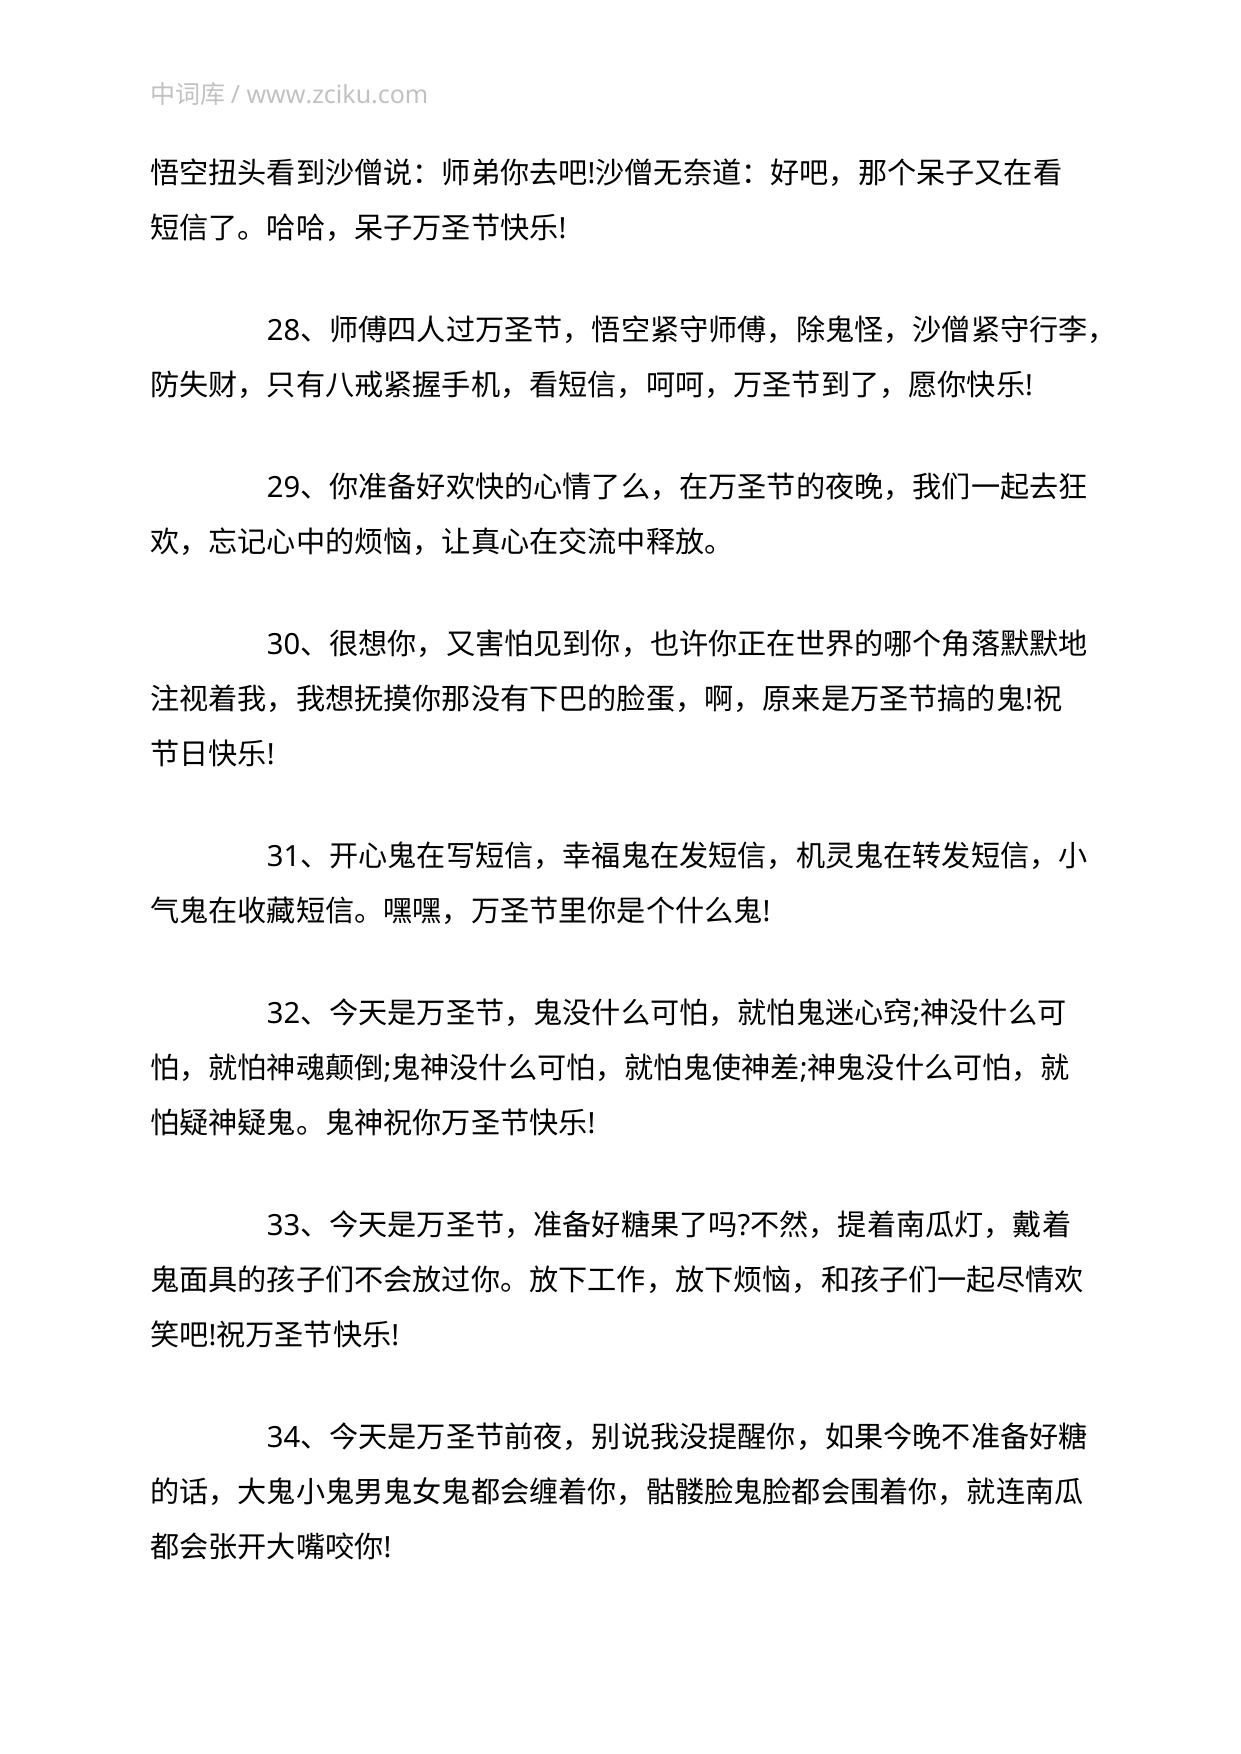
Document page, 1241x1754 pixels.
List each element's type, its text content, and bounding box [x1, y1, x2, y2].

text 28、师傅四人过万圣节，悟空紧守师傅，除鬼怪，沙僧紧守行李，防失财，只有八戒紧握手机，看短信，呵呵，万圣节到了，愿你快乐! [150, 307, 1090, 404]
text 32、今天是万圣节，鬼没什么可怕，就怕鬼迷心窍;神没什么可怕，就怕神魂颠倒;鬼神没什么可怕，就怕鬼使神差;神鬼没什么可怕，就怕疑神疑鬼。鬼神祝你万圣节快乐! [150, 990, 1090, 1142]
text 29、你准备好欢快的心情了么，在万圣节的夜晚，我们一起去狂欢，忘记心中的烦恼，让真心在交流中释放。 [150, 464, 1090, 561]
text 30、很想你，又害怕见到你，也许你正在世界的哪个角落默默地注视着我，我想抚摸你那没有下巴的脸蛋，啊，原来是万圣节搞的鬼!祝节日快乐! [150, 621, 1090, 773]
text 34、今天是万圣节前夜，别说我没提醒你，如果今晚不准备好糖的话，大鬼小鬼男鬼女鬼都会缠着你，骷髅脸鬼脸都会围着你，就连南瓜都会张开大嘴咬你! [150, 1413, 1090, 1566]
text 31、开心鬼在写短信，幸福鬼在发短信，机灵鬼在转发短信，小气鬼在收藏短信。嘿嘿，万圣节里你是个什么鬼! [150, 833, 1090, 930]
text 33、今天是万圣节，准备好糖果了吗?不然，提着南瓜灯，戴着鬼面具的孩子们不会放过你。放下工作，放下烦恼，和孩子们一起尽情欢笑吧!祝万圣节快乐! [150, 1202, 1090, 1354]
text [150, 150, 1090, 247]
